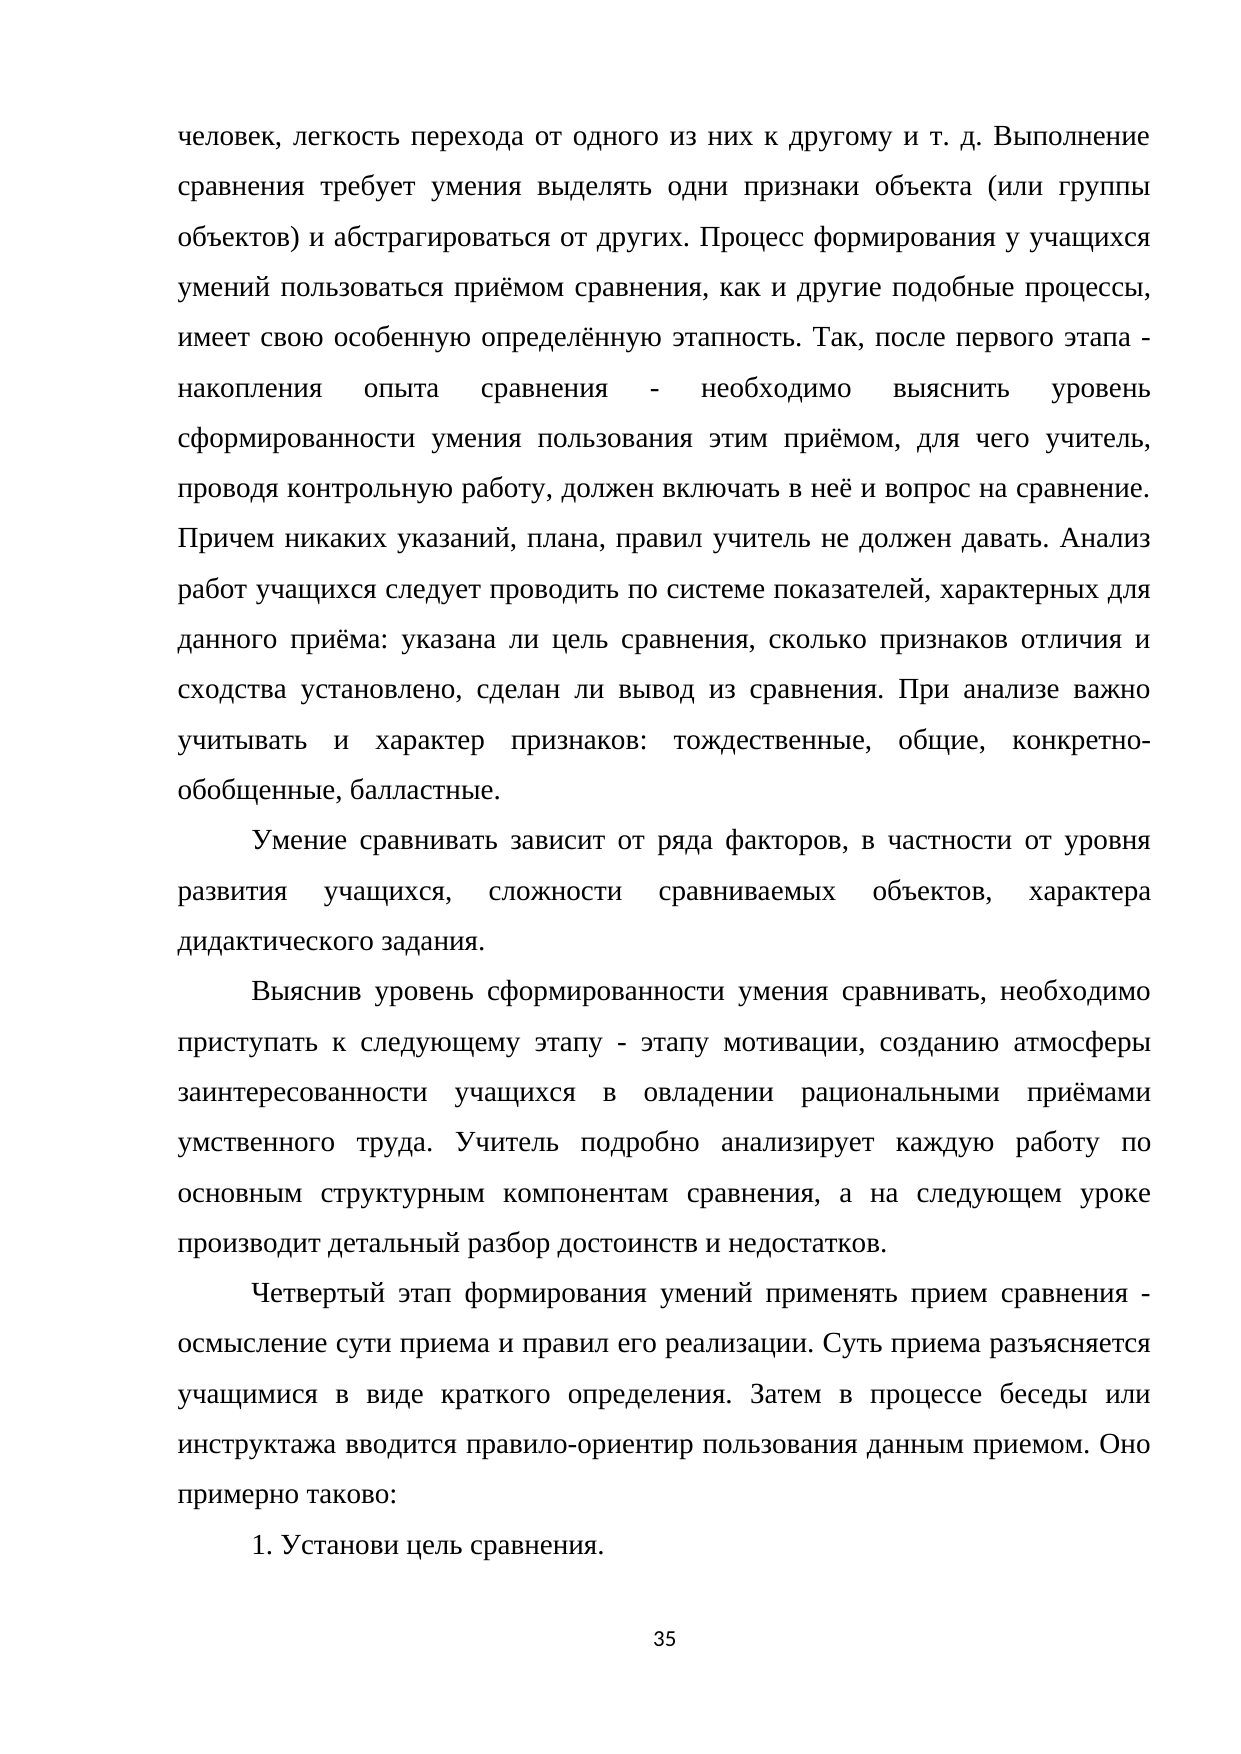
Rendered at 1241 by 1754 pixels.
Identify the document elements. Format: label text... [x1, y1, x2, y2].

text Четвертый этап формирования умений применять прием сравнения - осмысление сути приема и правил его реализации. Суть приема разъясняется учащимися в виде краткого определения. Затем в процессе беседы или инструктажа вводится правило-ориентир пользования данным приемом. Оно примерно таково: [177, 1275, 1152, 1510]
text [177, 118, 1152, 806]
text Умение сравнивать зависит от ряда факторов, в частности от уровня развития учащихся, сложности сравниваемых объектов, характера дидактического задания. [177, 822, 1152, 957]
text Выяснив уровень сформированности умения сравнивать, необходимо приступать к следующему этапу - этапу мотивации, созданию атмосферы заинтересованности учащихся в овладении рациональными приёмами умственного труда. Учитель подробно анализирует каждую работу по основным структурным компонентам сравнения, а на следующем уроке производит детальный разбор достоинств и недостатков. [177, 973, 1152, 1258]
text 1. Установи цель сравнения. [177, 1527, 1152, 1560]
